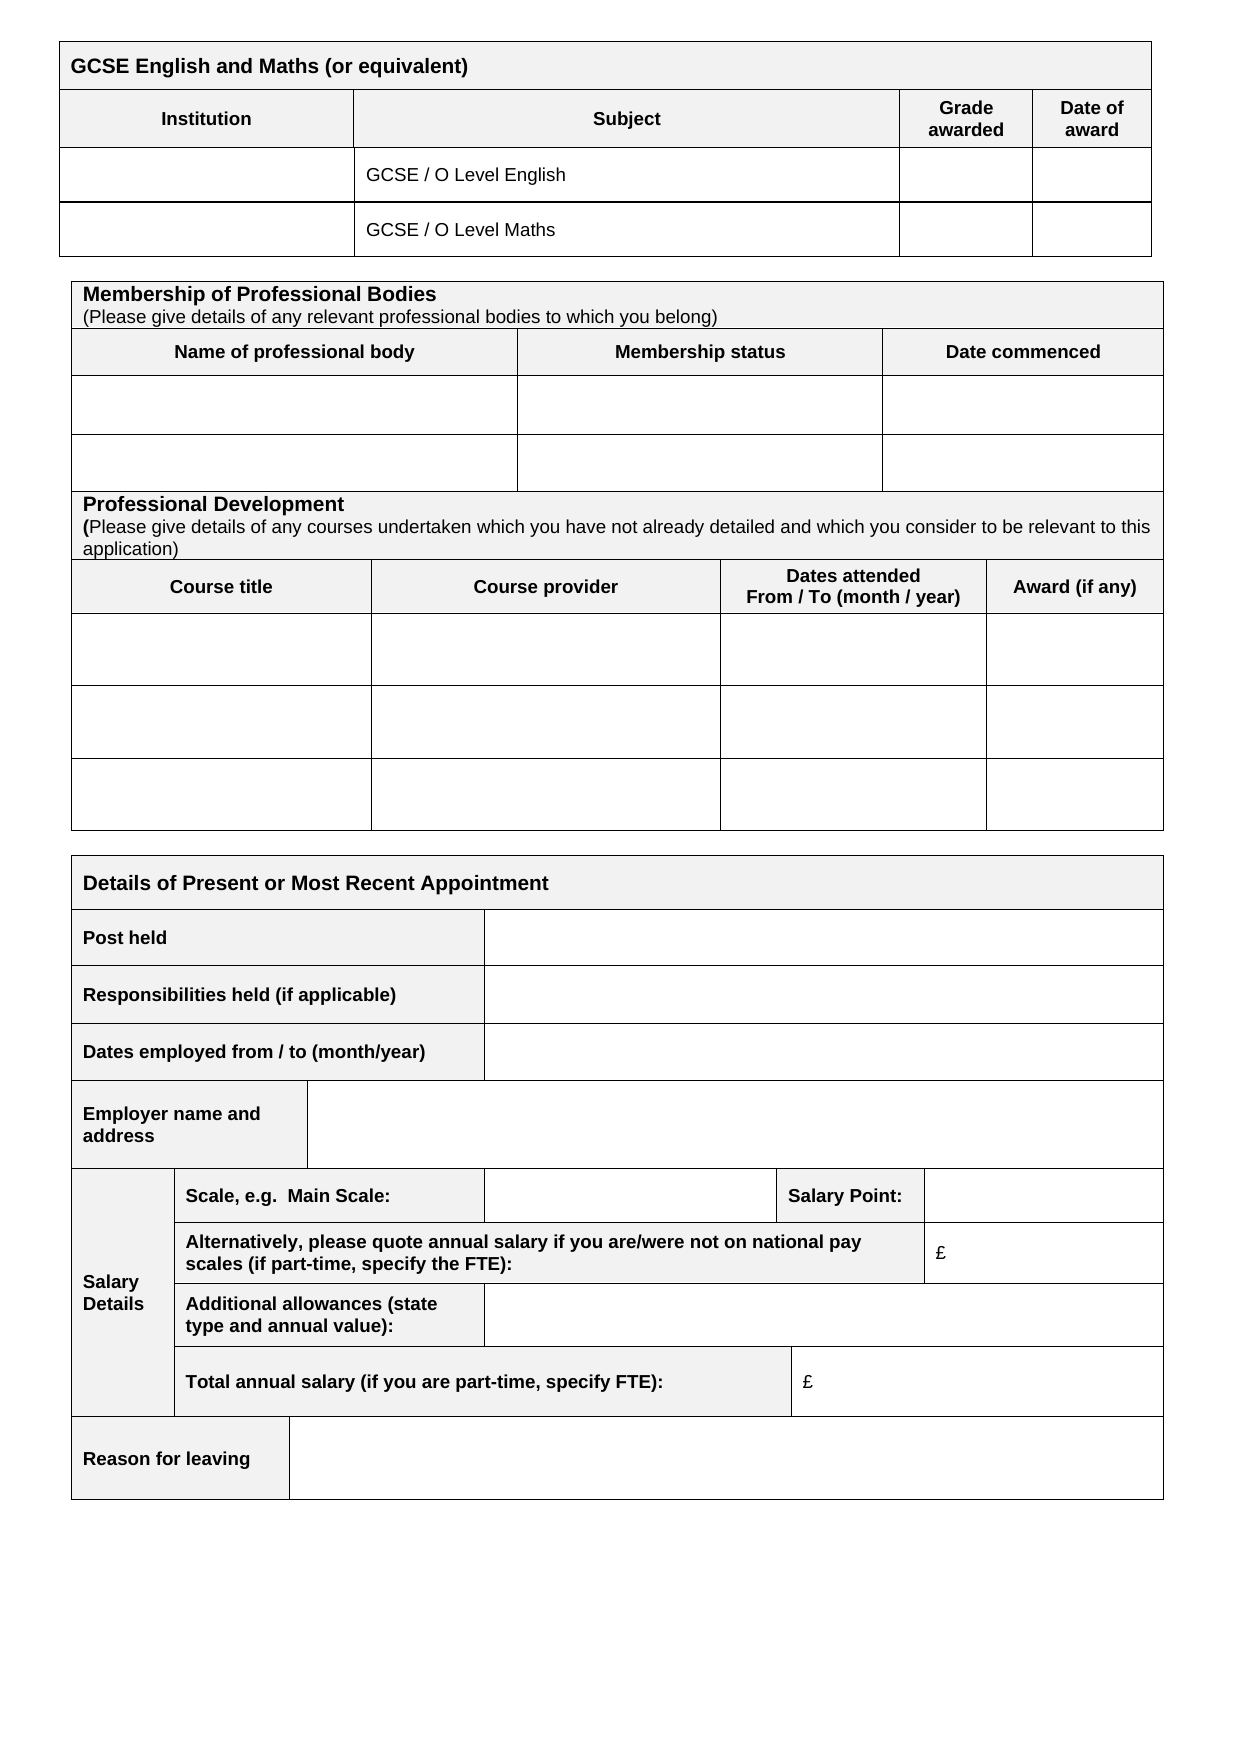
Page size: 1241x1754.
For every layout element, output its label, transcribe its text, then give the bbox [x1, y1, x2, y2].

table_cell Responsibilities held (if applicable) [72, 966, 484, 1023]
table_cell [72, 435, 517, 491]
table_header Details of Present or Most Recent Appointment [72, 856, 1163, 909]
table_cell [721, 759, 986, 830]
table_cell [1033, 148, 1151, 201]
table_cell [721, 614, 986, 684]
table_cell [372, 614, 720, 684]
table_cell [60, 148, 354, 201]
table_cell [900, 203, 1032, 256]
table_cell [518, 435, 882, 491]
table_cell Salary Details [72, 1169, 174, 1416]
table_cell Post held [72, 910, 484, 965]
table_cell £ [792, 1347, 1163, 1416]
table_cell Course title [72, 560, 371, 612]
table_cell Membership status [518, 329, 882, 375]
table_cell [987, 686, 1163, 758]
table_cell Subject [354, 90, 899, 147]
table_cell Course provider [372, 560, 720, 612]
table_cell [72, 614, 371, 684]
table_cell £ [925, 1223, 1163, 1282]
table_cell [987, 759, 1163, 830]
table_cell GCSE / O Level Maths [355, 203, 899, 256]
table_cell [308, 1081, 1163, 1168]
table_cell GCSE / O Level English [355, 148, 899, 201]
table_cell [485, 966, 1163, 1023]
table_header Membership of Professional Bodies (Please give details of any relevant professional bodies to which you belong) [72, 282, 1163, 327]
table_cell Name of professional body [72, 329, 517, 375]
table_cell [485, 1169, 776, 1222]
table_cell Scale, e.g. Main Scale: [175, 1169, 484, 1222]
table_cell [1033, 203, 1151, 256]
table_cell Professional Development (Please give details of any courses undertaken which you have not already detailed and which you consider to be relevant to this application) [72, 492, 1163, 559]
table_cell [485, 1284, 1163, 1346]
table_cell [925, 1169, 1163, 1222]
table_cell [72, 376, 517, 434]
table_cell Alternatively, please quote annual salary if you are/were not on national pay scales (if part-time, specify the FTE): [175, 1223, 924, 1282]
table_cell [518, 376, 882, 434]
table_cell [72, 759, 371, 830]
table_cell [485, 910, 1163, 965]
table_cell Employer name and address [72, 1081, 307, 1168]
table_cell [900, 148, 1032, 201]
table_cell Reason for leaving [72, 1417, 289, 1499]
table_cell Total annual salary (if you are part-time, specify FTE): [175, 1347, 791, 1416]
table_cell [883, 376, 1163, 434]
table_cell Dates attended From / To (month / year) [721, 560, 986, 612]
table_header GCSE English and Maths (or equivalent) [60, 42, 1151, 89]
table_cell Additional allowances (state type and annual value): [175, 1284, 484, 1346]
table_cell Institution [60, 90, 353, 147]
table_cell [485, 1024, 1163, 1080]
table_cell [721, 686, 986, 758]
table_cell [372, 759, 720, 830]
table_cell [290, 1417, 1163, 1499]
table_cell [72, 686, 371, 758]
table_cell Salary Point: [777, 1169, 924, 1222]
table_cell Dates employed from / to (month/year) [72, 1024, 484, 1080]
table_cell Award (if any) [987, 560, 1163, 612]
table_cell [883, 435, 1163, 491]
table_cell [372, 686, 720, 758]
table_cell [60, 203, 354, 256]
table_cell [987, 614, 1163, 684]
table_cell Date of award [1033, 90, 1151, 147]
table_cell Date commenced [883, 329, 1163, 375]
table_cell Grade awarded [900, 90, 1032, 147]
